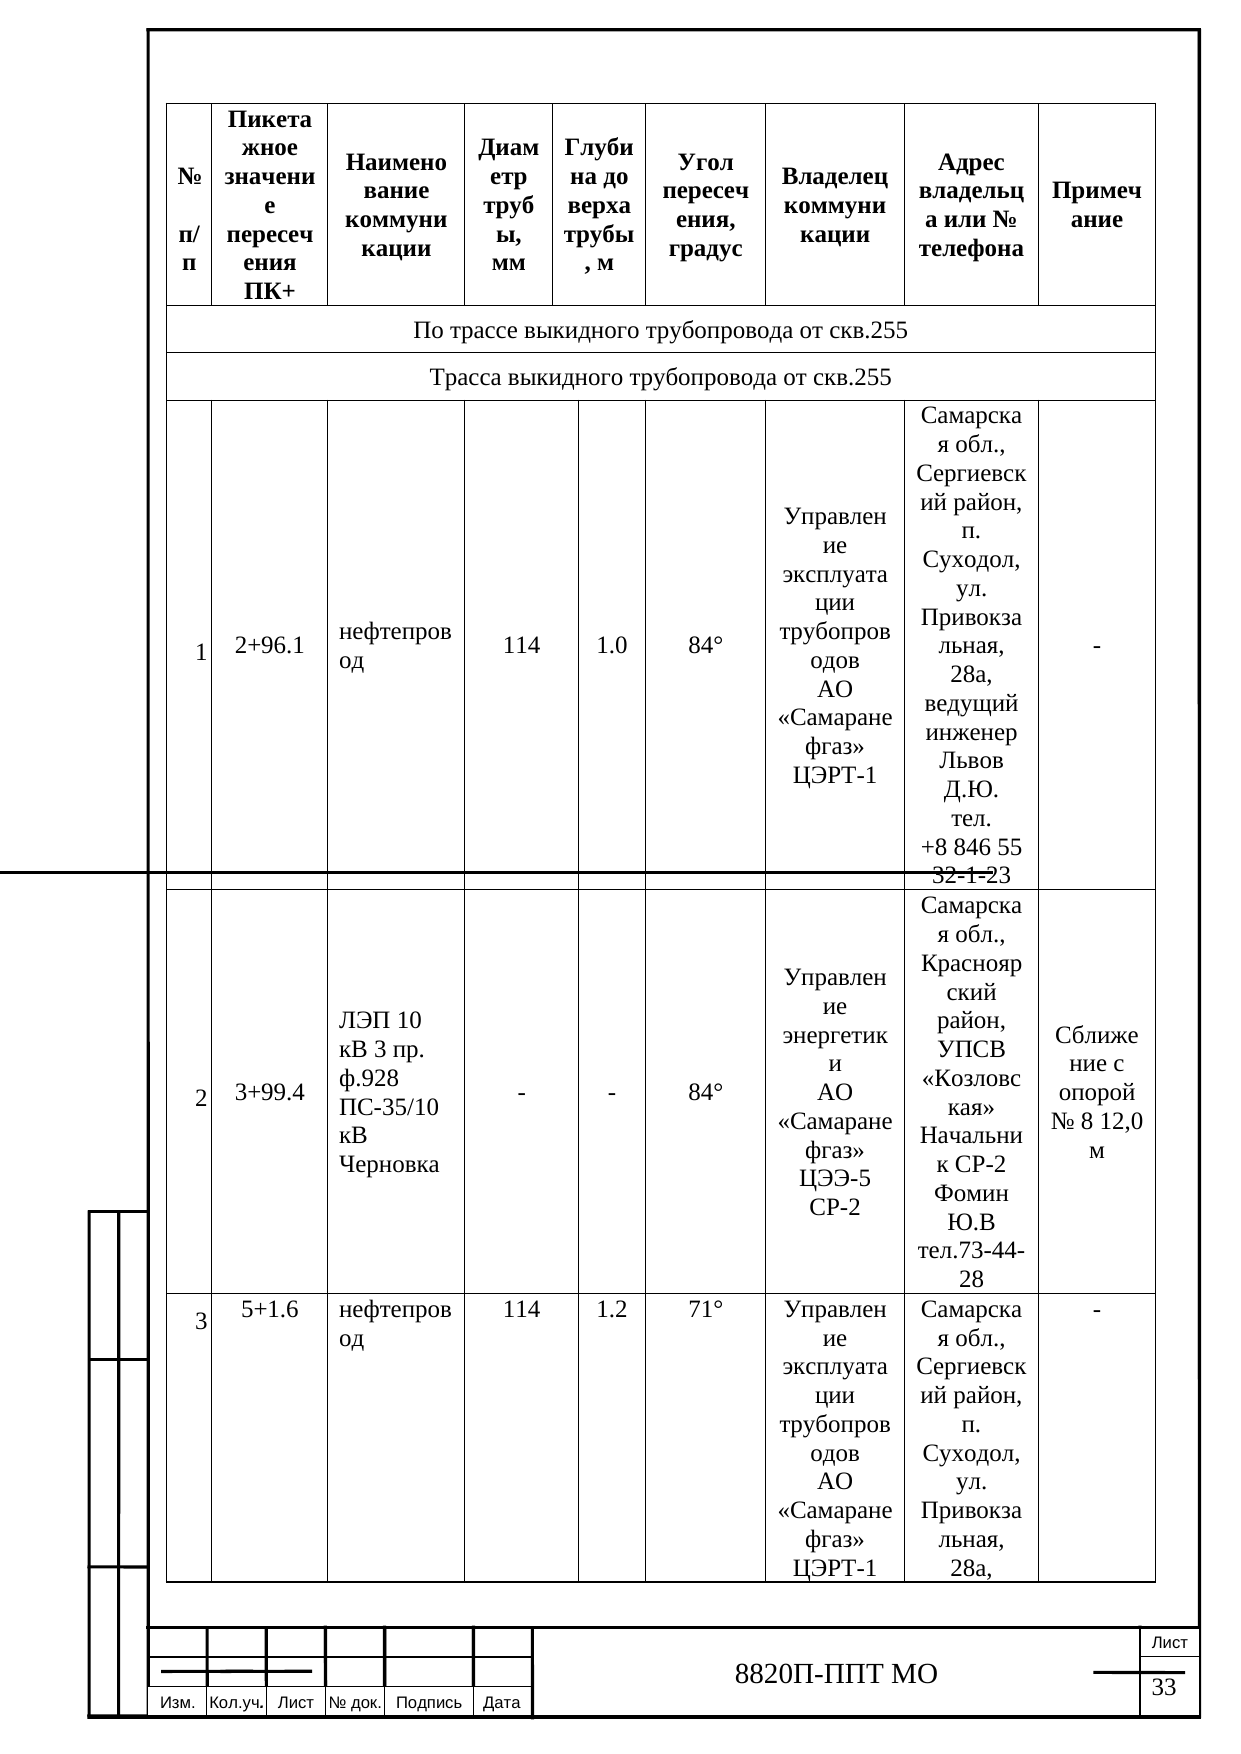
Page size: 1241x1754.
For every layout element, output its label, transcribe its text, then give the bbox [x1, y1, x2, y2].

table_cell 114 [465, 1294, 578, 1581]
table_cell - [1039, 401, 1155, 889]
table_header Пикетажное значение пересечения ПК+ [212, 104, 327, 305]
table_header Владелец коммуникации [766, 104, 904, 305]
table_cell Сближение с опорой № 8 12,0 м [1039, 890, 1155, 1293]
table_cell Управление энергетики АО «Самаранефгаз» ЦЭЭ-5 СР-2 [766, 890, 904, 1293]
table_cell 71° [646, 1294, 765, 1581]
table_cell [167, 890, 211, 1293]
table_cell 114 [465, 401, 578, 889]
table_cell - [1039, 1294, 1155, 1581]
table_cell Самарская обл., Сергиевский район, п. Суходол, ул. Привокзальная, 28а, ведущий инженер Львов Д.Ю. тел. +8 846 55 32-1-23 [905, 401, 1038, 889]
table_cell [167, 1294, 211, 1581]
table_cell Трасса выкидного трубопровода от скв.255 [167, 353, 1155, 399]
table_cell 1.0 [579, 401, 645, 889]
table_cell Управление эксплуатации трубопроводов АО «Самаранефгаз» ЦЭРТ-1 [766, 1294, 904, 1581]
table_cell 5+1.6 [212, 1294, 327, 1581]
table_cell 2+96.1 [212, 401, 327, 889]
table_cell Самарская обл., Красноярский район, УПСВ «Козловская» Начальник СР-2 Фомин Ю.В тел.73-44-28 [905, 890, 1038, 1293]
table_cell Самарская обл., Сергиевский район, п. Суходол, ул. Привокзальная, 28а, ведущий инженер Львов Д.Ю. тел. +8 846 55 32-1-23 [905, 1294, 1038, 1581]
table_cell 84° [646, 401, 765, 889]
table_header Наименование коммуникации [328, 104, 464, 305]
table_cell 84° [646, 890, 765, 1293]
table_cell По трассе выкидного трубопровода от скв.255 [167, 306, 1155, 352]
table_cell 1.2 [579, 1294, 645, 1581]
table_header Адрес владельца или № телефона [905, 104, 1038, 305]
table_cell [167, 401, 211, 889]
table_cell - [579, 890, 645, 1293]
table_cell нефтепровод [328, 401, 464, 889]
table_header Диаметр трубы, мм [465, 104, 552, 305]
table_header № п/п [167, 104, 211, 305]
table_cell ЛЭП 10 кВ 3 пр. ф.928 ПС-35/10 кВ Черновка [328, 890, 464, 1293]
table_cell Управление эксплуатации трубопроводов АО «Самаранефгаз» ЦЭРТ-1 [766, 401, 904, 889]
table_header Примечание [1039, 104, 1155, 305]
table_header Угол пересечения, градус [646, 104, 765, 305]
table_header Глубина до верха трубы, м [553, 104, 645, 305]
table_cell - [465, 890, 578, 1293]
table_cell 3+99.4 [212, 890, 327, 1293]
table_cell нефтепровод [328, 1294, 464, 1581]
